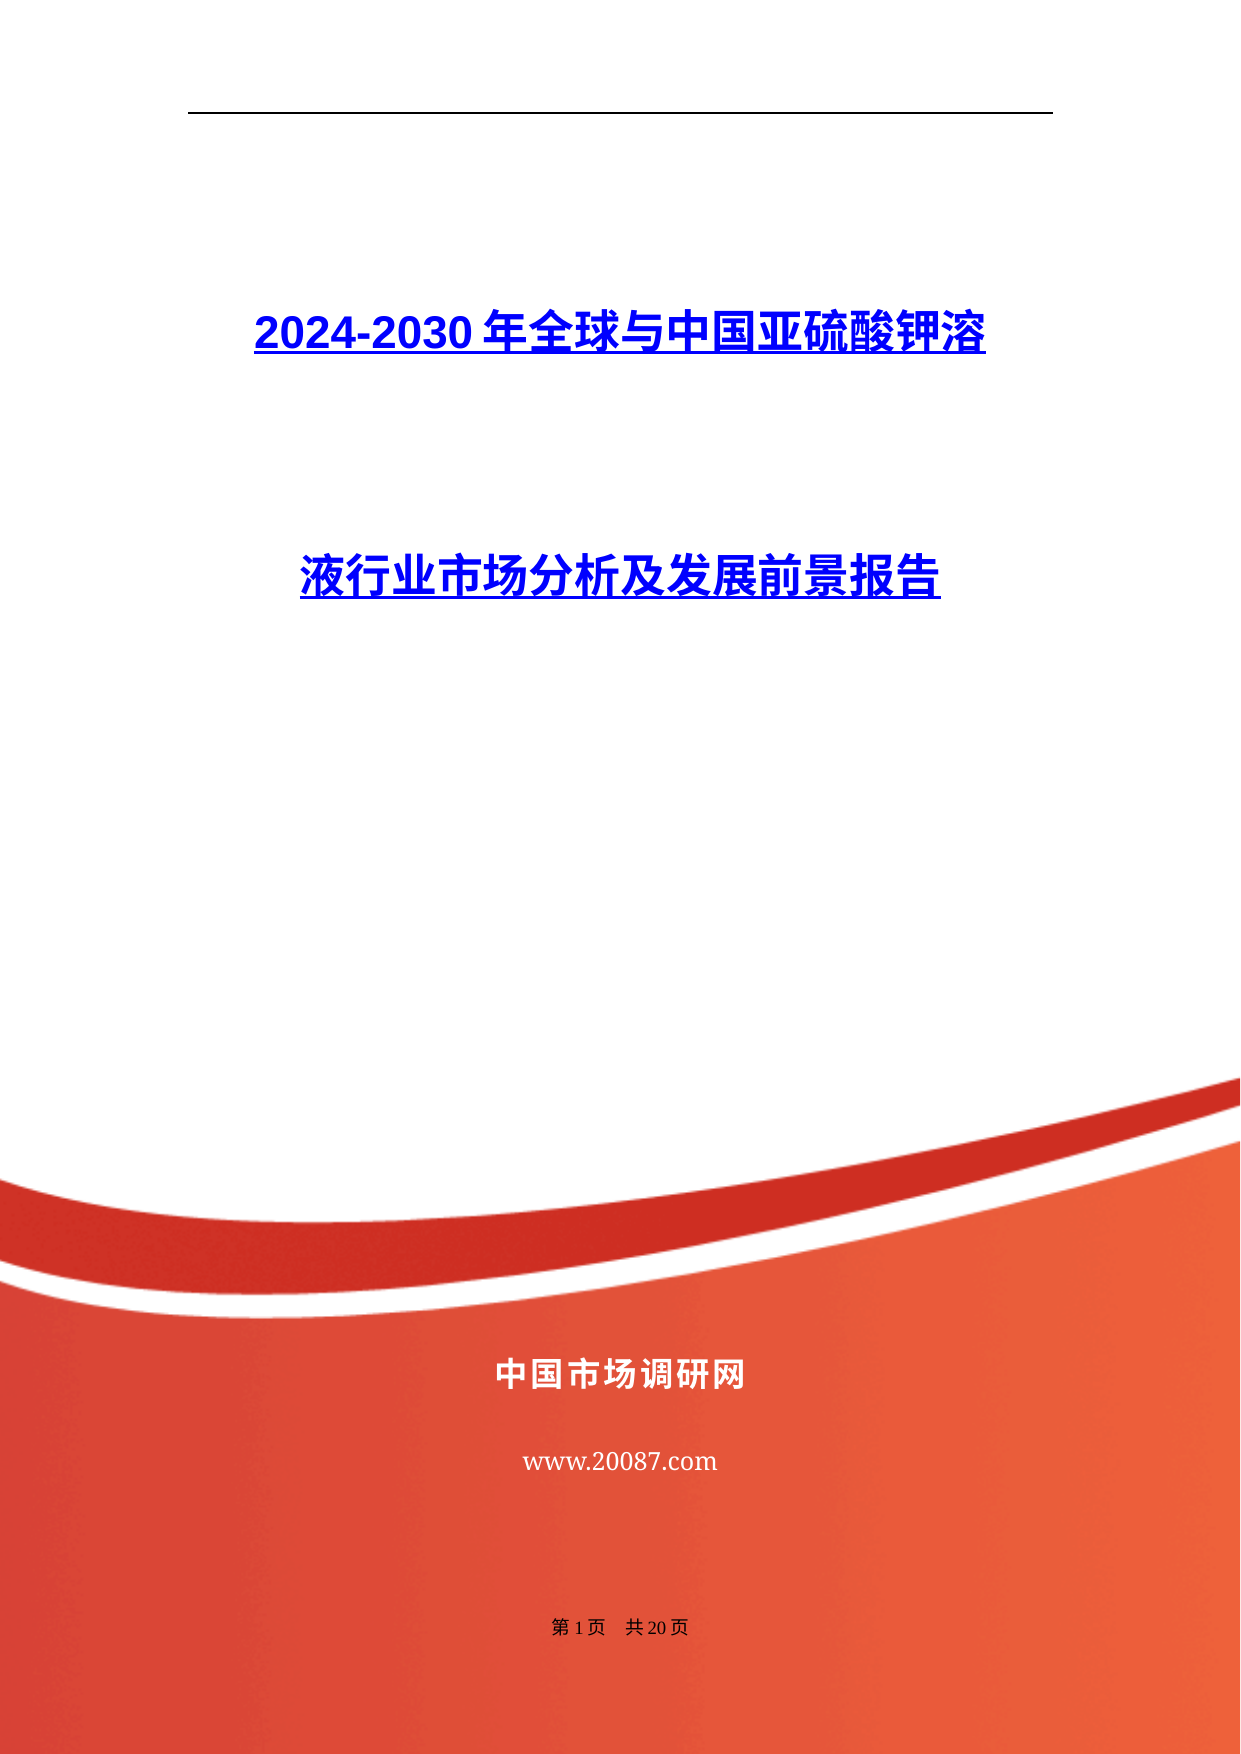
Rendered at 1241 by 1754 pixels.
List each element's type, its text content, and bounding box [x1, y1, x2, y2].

subtitle 中国市场调研网 [187, 1339, 1053, 1404]
text www.20087.com [187, 1428, 1053, 1493]
picture [0, 1006, 1241, 1754]
table_header 2024-2030年全球与中国亚硫酸钾溶液行业市场分析及发展前景报告 [188, 207, 1053, 773]
